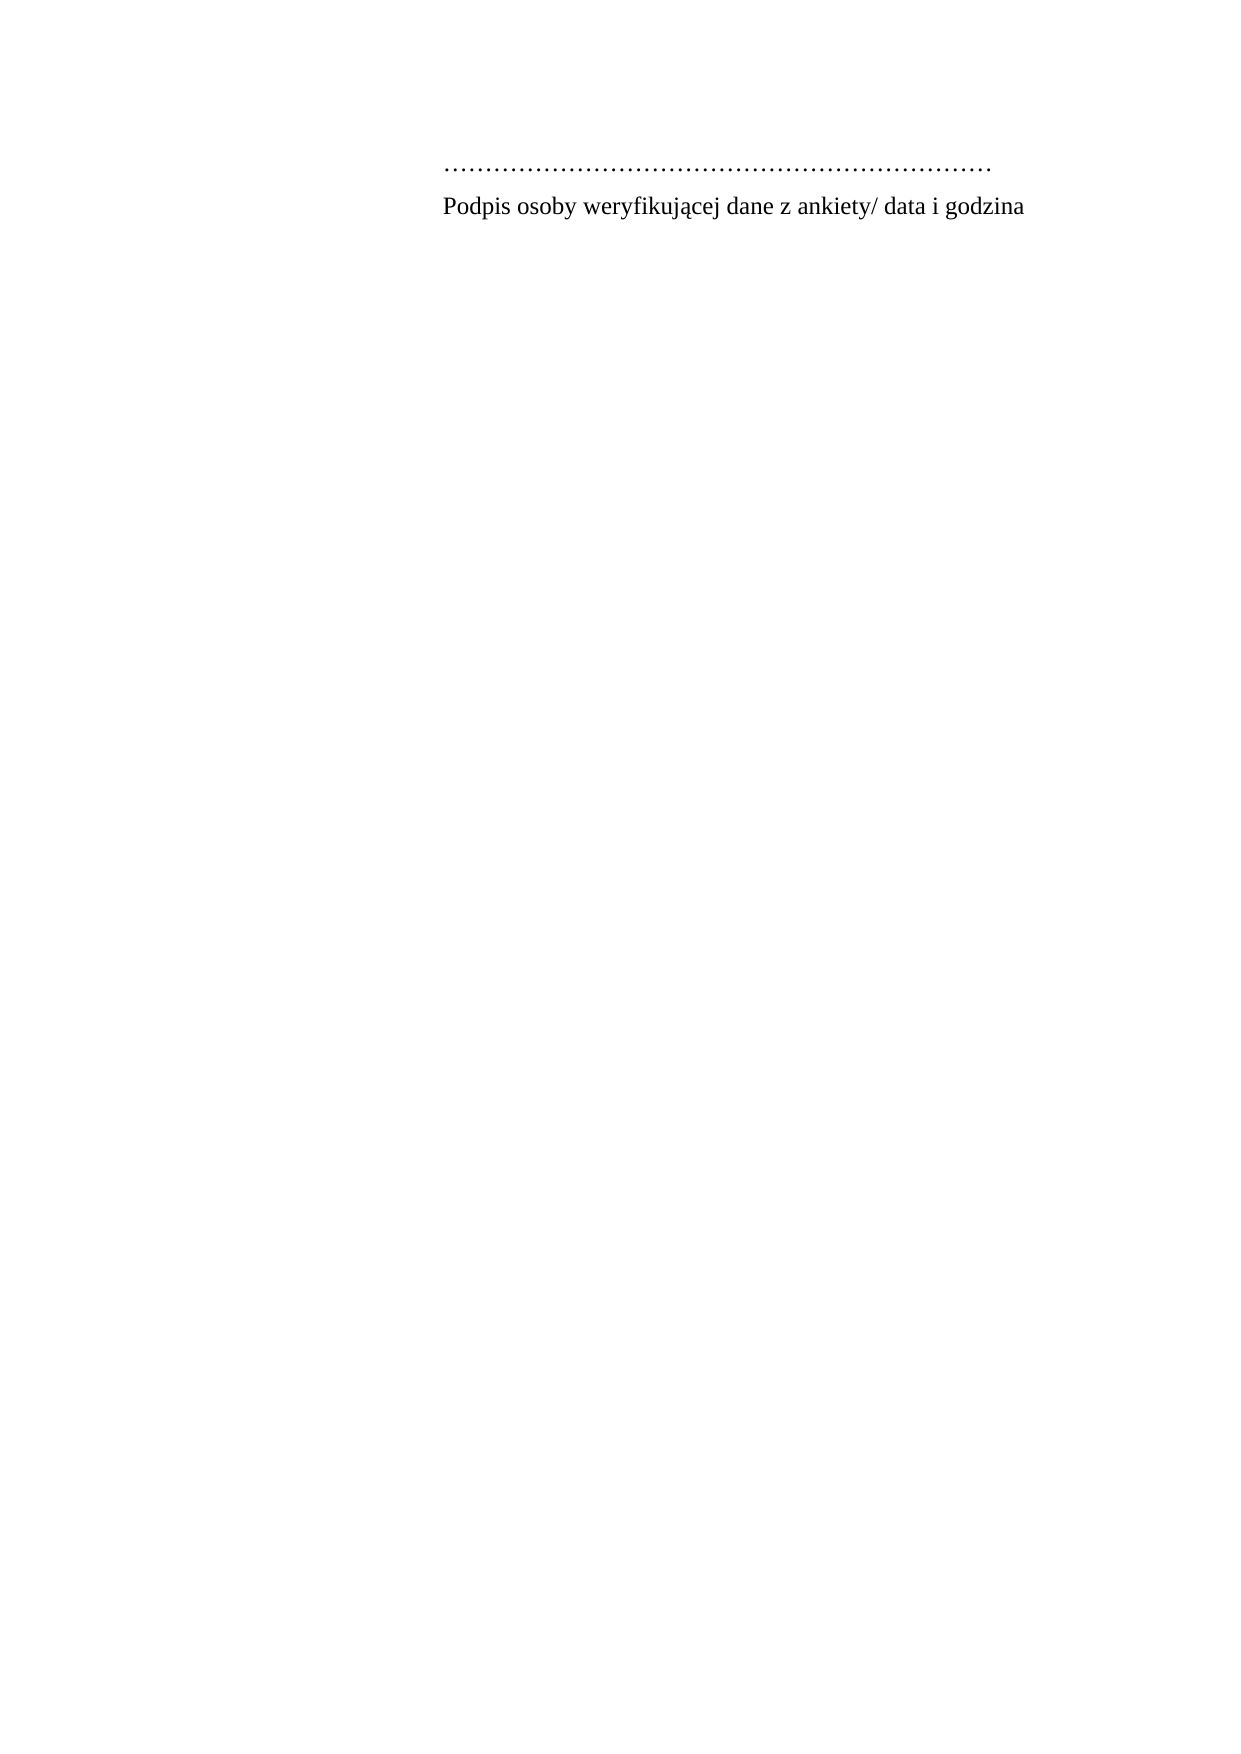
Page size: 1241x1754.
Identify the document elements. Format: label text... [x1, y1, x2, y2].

list Podpis osoby weryfikującej dane z ankiety/ data i godzina [443, 191, 1093, 219]
list ………………………………………………………… [443, 148, 1093, 176]
